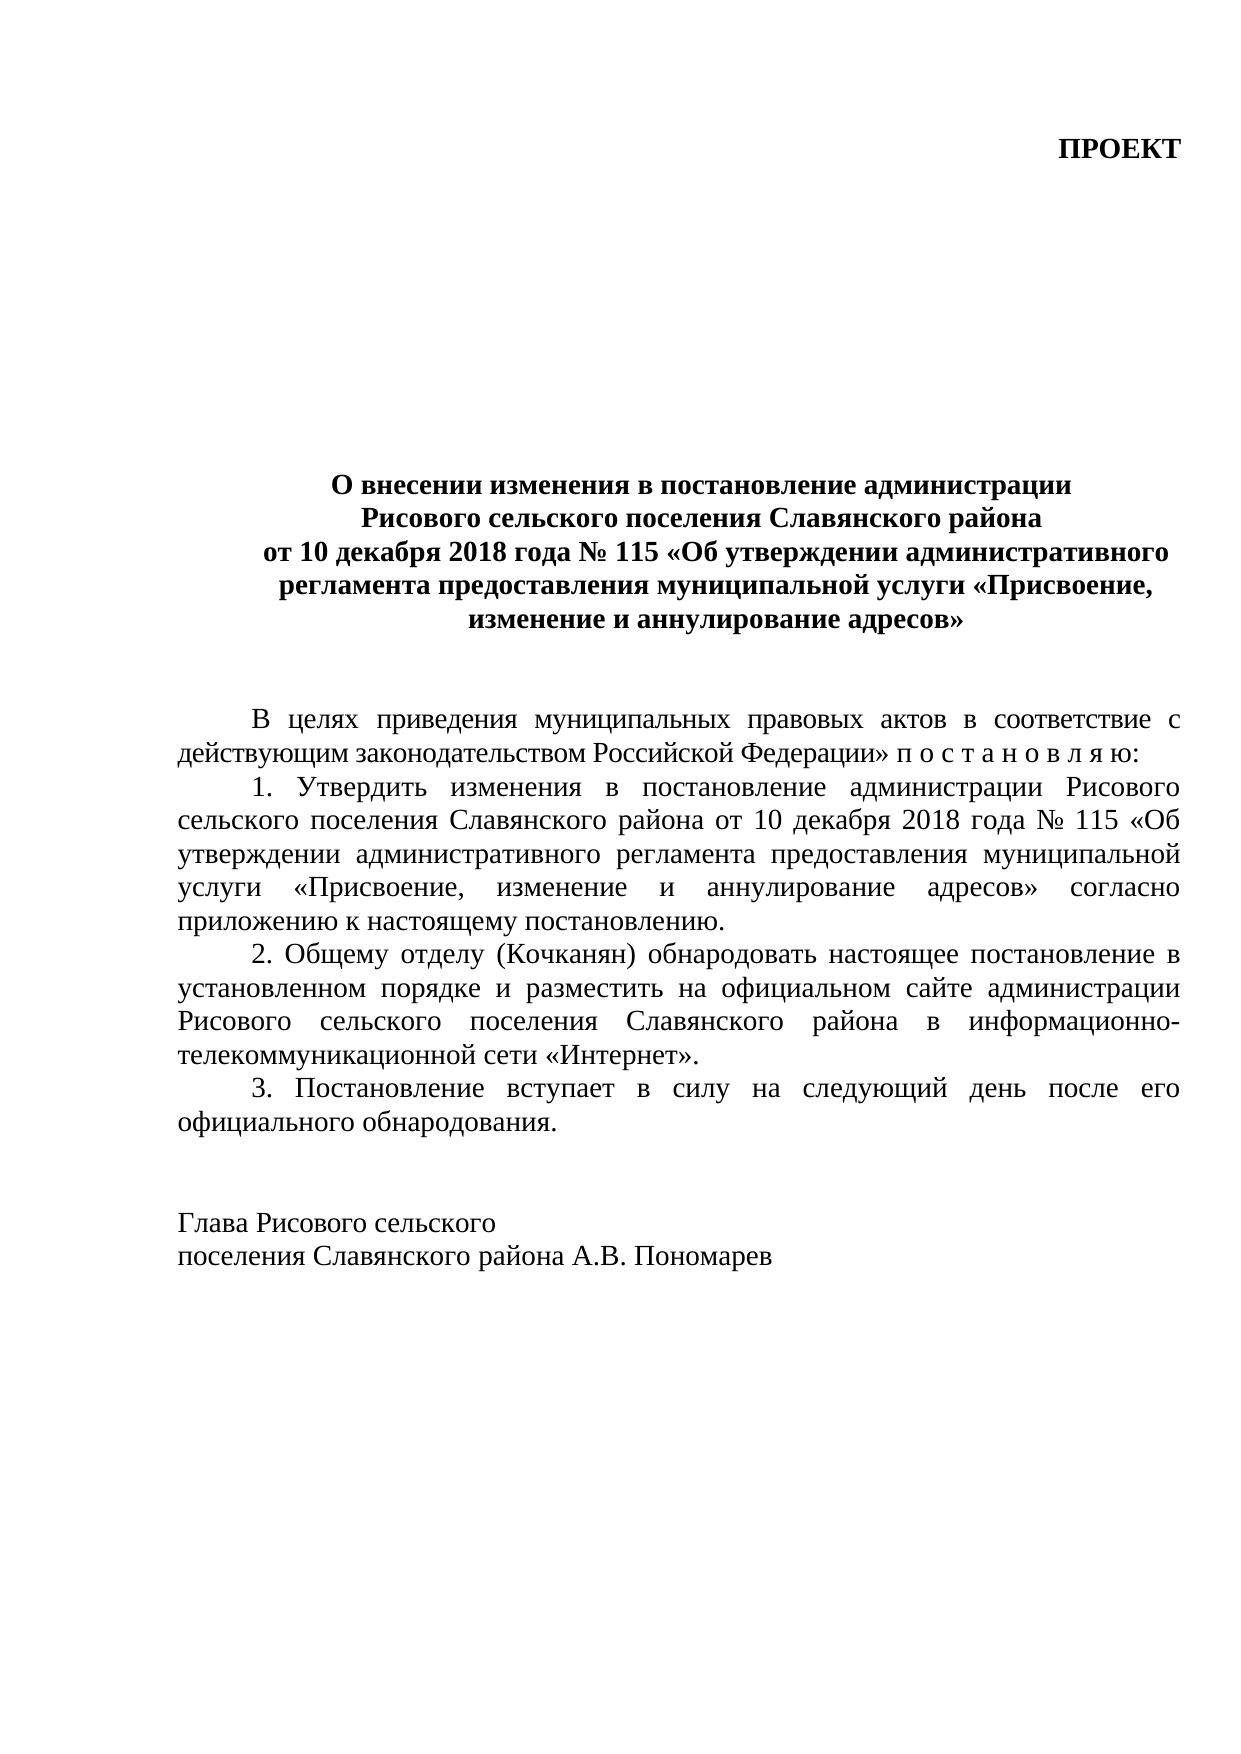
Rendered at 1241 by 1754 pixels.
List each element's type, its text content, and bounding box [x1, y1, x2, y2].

text 2. Общему отделу (Кочканян) обнародовать настоящее постановление в установленном порядке и разместить на официальном сайте администрации Рисового сельского поселения Славянского района в информационно-телекоммуникационной сети «Интернет». [177, 936, 1181, 1071]
text Рисового сельского поселения Славянского района [251, 500, 1152, 534]
text поселения Славянского района А.В. Пономарев [177, 1238, 1181, 1272]
text ПРОЕКТ [177, 131, 1181, 165]
text от 10 декабря 2018 года № 115 «Об утверждении административного регламента предоставления муниципальной услуги «Присвоение, изменение и аннулирование адресов» [251, 534, 1181, 634]
text 3. Постановление вступает в силу на следующий день после его официального обнародования. [177, 1071, 1181, 1138]
text О внесении изменения в постановление администрации [251, 467, 1152, 500]
text 1. Утвердить изменения в постановление администрации Рисового сельского поселения Славянского района от 10 декабря 2018 года № 115 «Об утверждении административного регламента предоставления муниципальной услуги «Присвоение, изменение и аннулирование адресов» согласно приложению к настоящему постановлению. [177, 769, 1181, 936]
text Глава Рисового сельского [177, 1205, 1181, 1238]
text В целях приведения муниципальных правовых актов в соответствие с действующим законодательством Российской Федерации» п о с т а н о в л я ю: [177, 702, 1181, 769]
